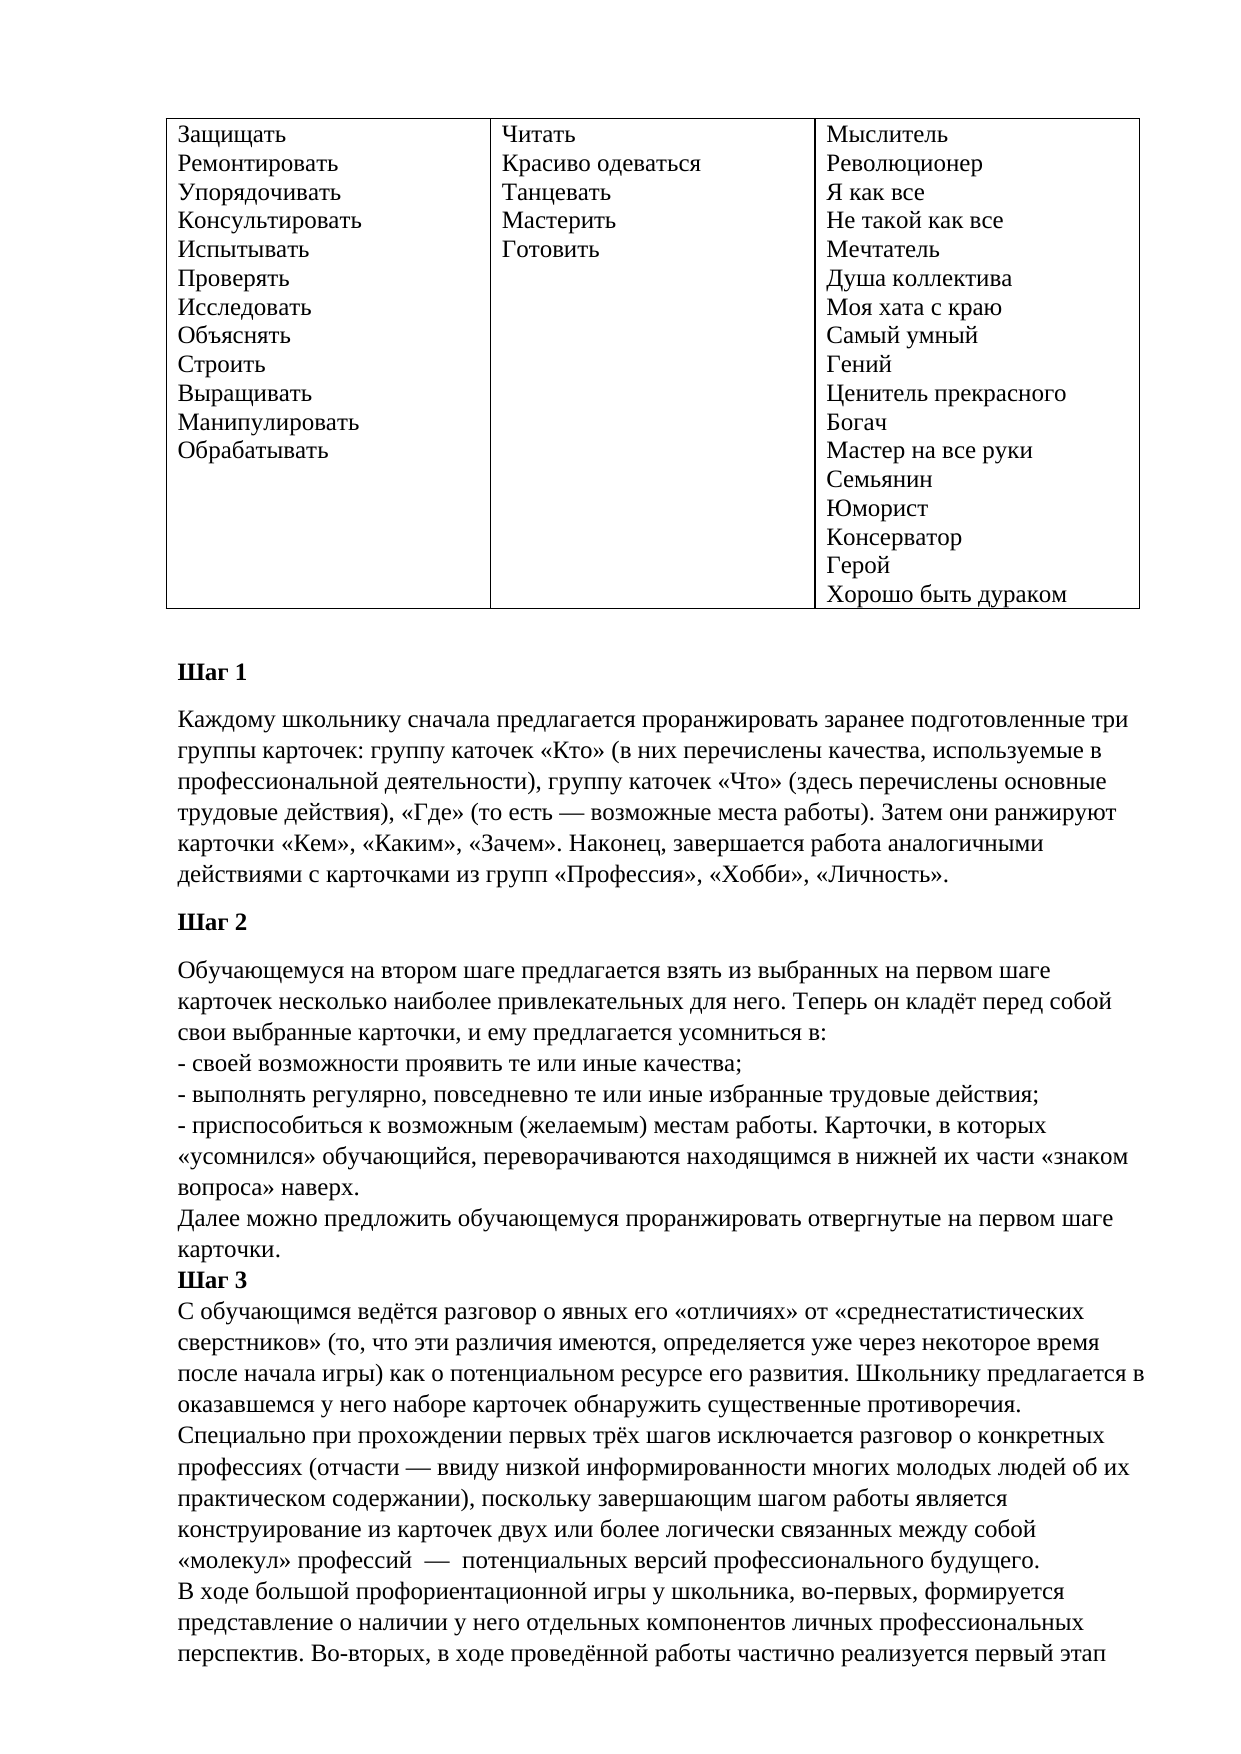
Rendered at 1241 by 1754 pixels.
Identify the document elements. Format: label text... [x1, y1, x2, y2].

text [177, 1576, 1152, 1667]
text Обучающемуся на втором шаге предлагается взять из выбранных на первом шаге карточек несколько наиболее привлекательных для него. Теперь он кладёт перед собой свои выбранные карточки, и ему предлагается усомниться в: [177, 955, 1152, 1046]
text Каждому школьнику сначала предлагается проранжировать заранее подготовленные три группы карточек: группу каточек «Кто» (в них перечислены качества, используемые в профессиональной деятельности), группу каточек «Что» (здесь перечислены основные трудовые действия), «Где» (то есть — возможные места работы). Затем они ранжируют карточки «Кем», «Каким», «Зачем». Наконец, завершается работа аналогичными действиями с карточками из групп «Профессия», «Хобби», «Личность». [177, 704, 1152, 888]
text Шаг 1 [177, 657, 1152, 685]
text С обучающимся ведётся разговор о явных его «отличиях» от «среднестатистических сверстников» (то, что эти различия имеются, определяется уже через некоторое время после начала игры) как о потенциальном ресурсе его развития. Школьнику предлагается в оказавшемся у него наборе карточек обнаружить существенные противоречия. [177, 1296, 1152, 1418]
text - своей возможности проявить те или иные качества; [177, 1048, 1152, 1077]
text Шаг 2 [177, 907, 1152, 936]
text - выполнять регулярно, повседневно те или иные избранные трудовые действия; [177, 1079, 1152, 1108]
text Специально при прохождении первых трёх шагов исключается разговор о конкретных профессиях (отчасти — ввиду низкой информированности многих молодых людей об их практическом содержании), поскольку завершающим шагом работы является конструирование из карточек двух или более логически связанных между собой «молекул» профессий — потенциальных версий профессионального будущего. [177, 1421, 1152, 1573]
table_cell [816, 119, 1139, 608]
text Далее можно предложить обучающемуся проранжировать отвергнутые на первом шаге карточки. [177, 1203, 1152, 1263]
text Шаг 3 [177, 1265, 1152, 1294]
text - приспособиться к возможным (желаемым) местам работы. Карточки, в которых «усомнился» обучающийся, переворачиваются находящимся в нижней их части «знаком вопроса» наверх. [177, 1110, 1152, 1201]
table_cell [167, 119, 490, 608]
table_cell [491, 119, 814, 608]
